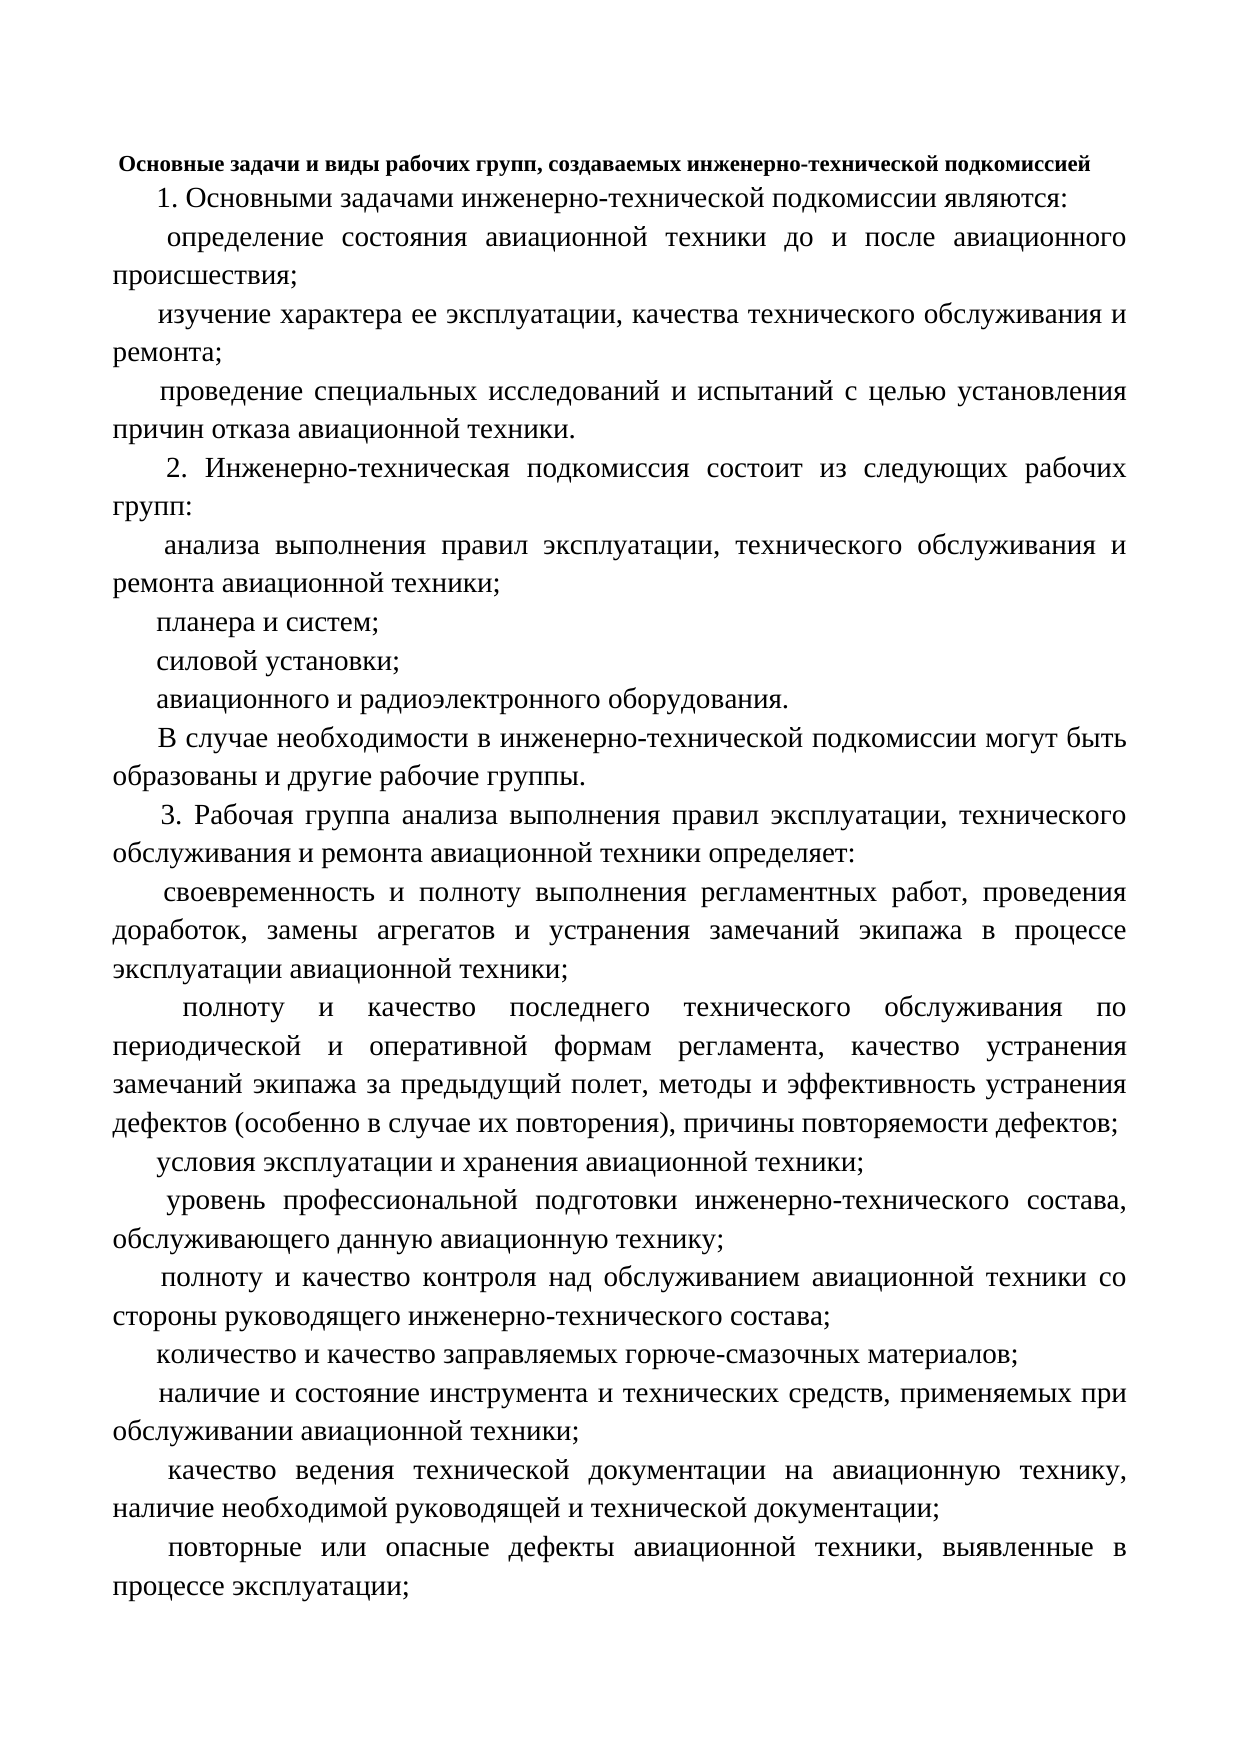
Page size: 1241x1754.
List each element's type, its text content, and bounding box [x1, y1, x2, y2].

text проведение специальных исследований и испытаний с целью установления причин отказа авиационной техники. [112, 373, 1128, 445]
text количество и качество заправляемых горюче-смазочных материалов; [112, 1336, 1128, 1370]
text изучение характера ее эксплуатации, качества технического обслуживания и ремонта; [112, 296, 1128, 368]
text условия эксплуатации и хранения авиационной техники; [112, 1144, 1128, 1177]
text полноту и качество последнего технического обслуживания по периодической и оперативной формам регламента, качество устранения замечаний экипажа за предыдущий полет, методы и эффективность устранения дефектов (особенно в случае их повторения), причины повторяемости дефектов; [112, 989, 1128, 1139]
text анализа выполнения правил эксплуатации, технического обслуживания и ремонта авиационной техники; [112, 527, 1128, 599]
text В случае необходимости в инженерно-технической подкомиссии могут быть образованы и другие рабочие группы. [112, 720, 1128, 792]
text уровень профессиональной подготовки инженерно-технического состава, обслуживающего данную авиационную технику; [112, 1182, 1128, 1254]
text 3. Рабочая группа анализа выполнения правил эксплуатации, технического обслуживания и ремонта авиационной техники определяет: [112, 797, 1128, 869]
text качество ведения технической документации на авиационную технику, наличие необходимой руководящей и технической документации; [112, 1452, 1128, 1524]
text полноту и качество контроля над обслуживанием авиационной техники со стороны руководящего инженерно-технического состава; [112, 1259, 1128, 1331]
text Основные задачи и виды рабочих групп, создаваемых инженерно-технической подкомиссией [112, 150, 1128, 176]
text 2. Инженерно-техническая подкомиссия состоит из следующих рабочих групп: [112, 450, 1128, 522]
text планера и систем; [112, 604, 1128, 638]
text силовой установки; [112, 643, 1128, 676]
text авиационного и радиоэлектронного оборудования. [112, 681, 1128, 715]
text определение состояния авиационной техники до и после авиационного происшествия; [112, 219, 1128, 291]
text повторные или опасные дефекты авиационной техники, выявленные в процессе эксплуатации; [112, 1529, 1128, 1601]
text своевременность и полноту выполнения регламентных работ, проведения доработок, замены агрегатов и устранения замечаний экипажа в процессе эксплуатации авиационной техники; [112, 874, 1128, 984]
text 1. Основными задачами инженерно-технической подкомиссии являются: [112, 180, 1128, 214]
text наличие и состояние инструмента и технических средств, применяемых при обслуживании авиационной техники; [112, 1375, 1128, 1447]
